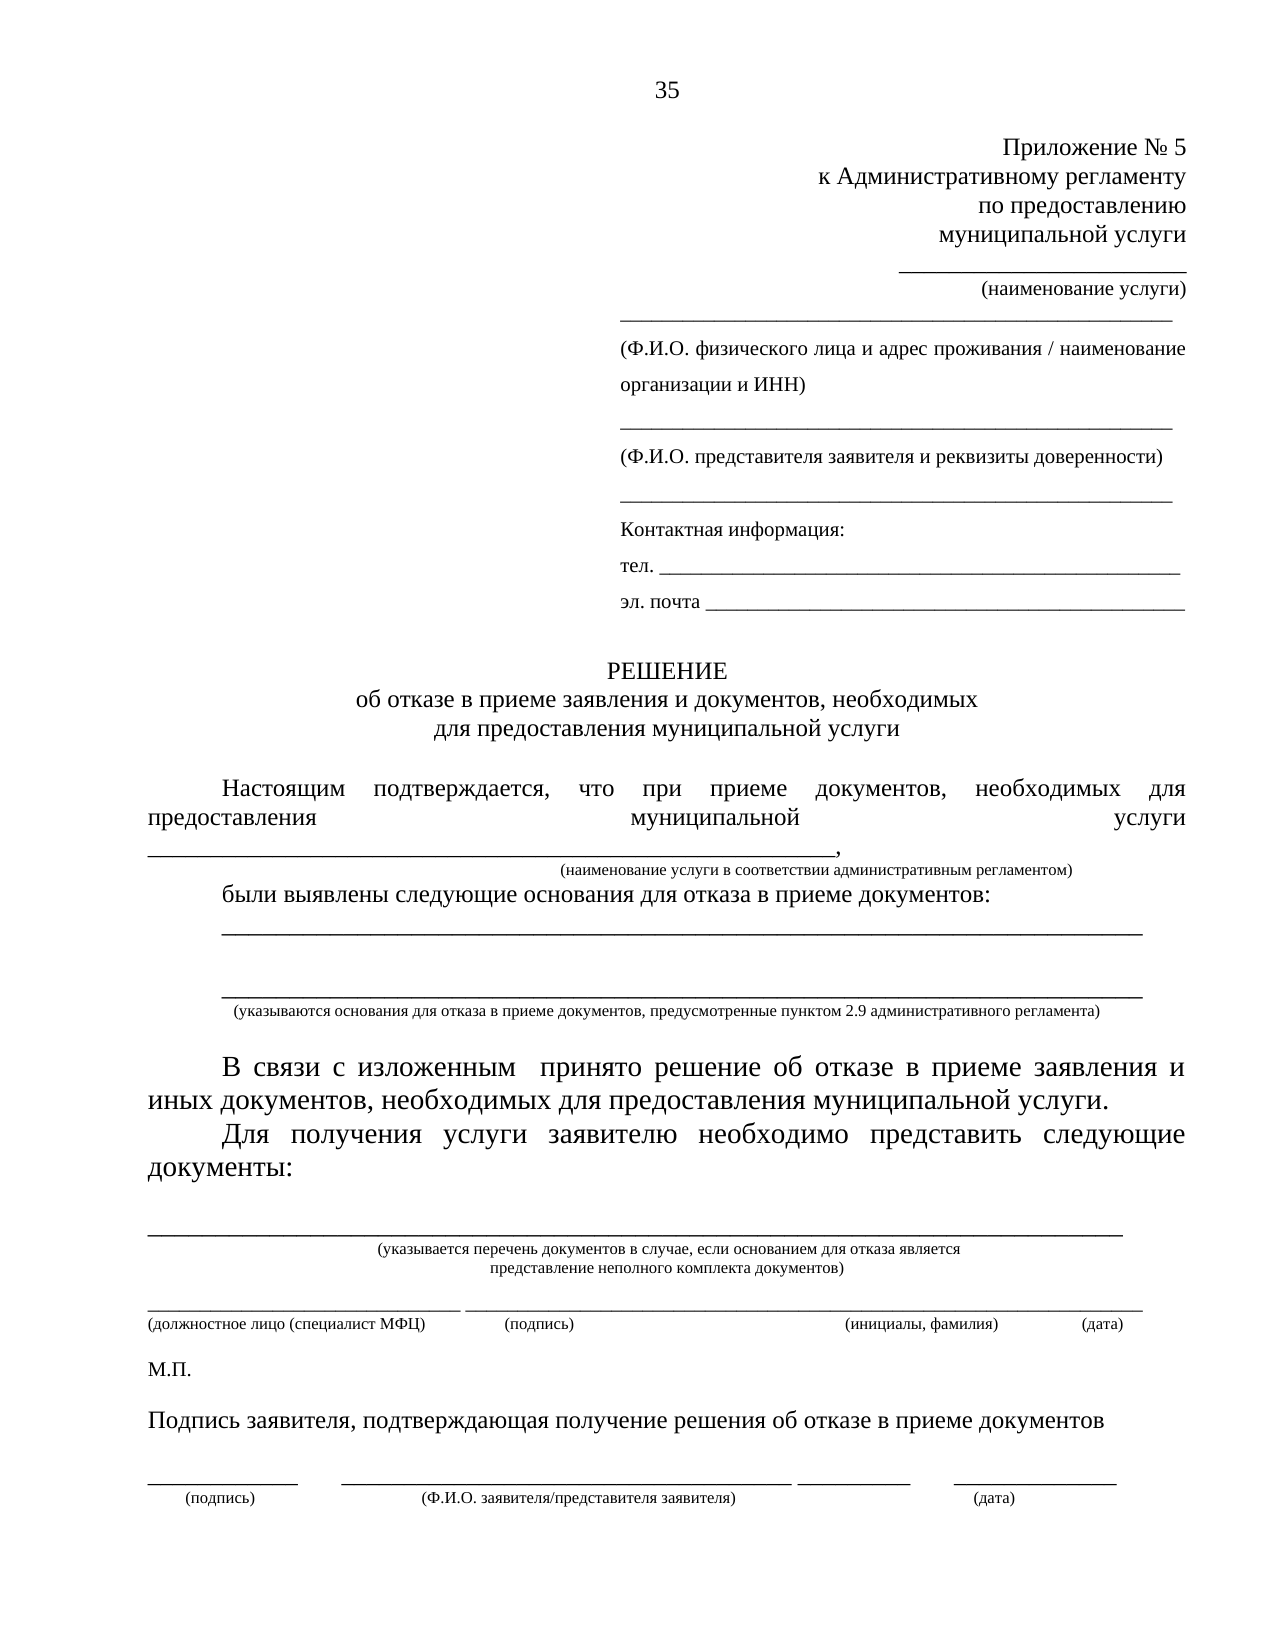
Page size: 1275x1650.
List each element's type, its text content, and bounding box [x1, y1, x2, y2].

text (указываются основания для отказа в приеме документов, предусмотренные пунктом 2.9 административного регламента) [148, 1001, 1186, 1020]
text ________________________________________________________________________ [148, 1208, 1186, 1239]
text к Административному регламенту [148, 161, 1186, 190]
text _____________________________________________________ [620, 408, 1186, 432]
text Подпись заявителя, подтверждающая получение решения об отказе в приеме документов [148, 1405, 1186, 1434]
text были выявлены следующие основания для отказа в приеме документов: [148, 879, 1186, 907]
text представление неполного комплекта документов) [148, 1258, 1186, 1277]
text (Ф.И.О. физического лица и адрес проживания / наименование организации и ИНН) [620, 336, 1186, 396]
text _____________________________________________________ [620, 300, 1186, 324]
text Для получения услуги заявителю необходимо представить следующие документы: [148, 1116, 1186, 1183]
text М.П. [148, 1357, 1186, 1381]
text Контактная информация: [620, 517, 1186, 541]
text _______________________ [148, 247, 1186, 276]
text (указывается перечень документов в случае, если основанием для отказа является [148, 1239, 1186, 1258]
text ____________________________________________________________________ [148, 970, 1186, 1001]
text ______________________________ _________________________________________________________________ [148, 1290, 1186, 1314]
text Настоящим подтверждается, что при приеме документов, необходимых для предоставления муниципальной услуги _______________________________________________________, [148, 773, 1186, 859]
text (наименование услуги) [148, 276, 1186, 300]
text тел. __________________________________________________ [620, 553, 1186, 577]
text (Ф.И.О. представителя заявителя и реквизиты доверенности) [620, 444, 1186, 468]
text РЕШЕНИЕ [148, 656, 1186, 684]
text Приложение № 5 [148, 132, 1186, 161]
text (наименование услуги в соответствии административным регламентом) [148, 859, 1186, 879]
text по предоставлению [148, 190, 1186, 219]
text об отказе в приеме заявления и документов, необходимых для предоставления муниципальной услуги [148, 684, 1186, 742]
text _____________________________________________________ [620, 481, 1186, 504]
text (подпись) (Ф.И.О. заявителя/представителя заявителя) (дата) [148, 1488, 1186, 1507]
text ____________________________________________________________________ [148, 907, 1186, 938]
text ____________ ____________________________________ _________ _____________ [148, 1459, 1186, 1488]
text муниципальной услуги [148, 219, 1186, 247]
text В связи с изложенным принято решение об отказе в приеме заявления и иных документов, необходимых для предоставления муниципальной услуги. [148, 1049, 1186, 1116]
text эл. почта ______________________________________________ [620, 589, 1186, 613]
text (должностное лицо (специалист МФЦ) (подпись) (инициалы, фамилия) (дата) [148, 1314, 1186, 1333]
